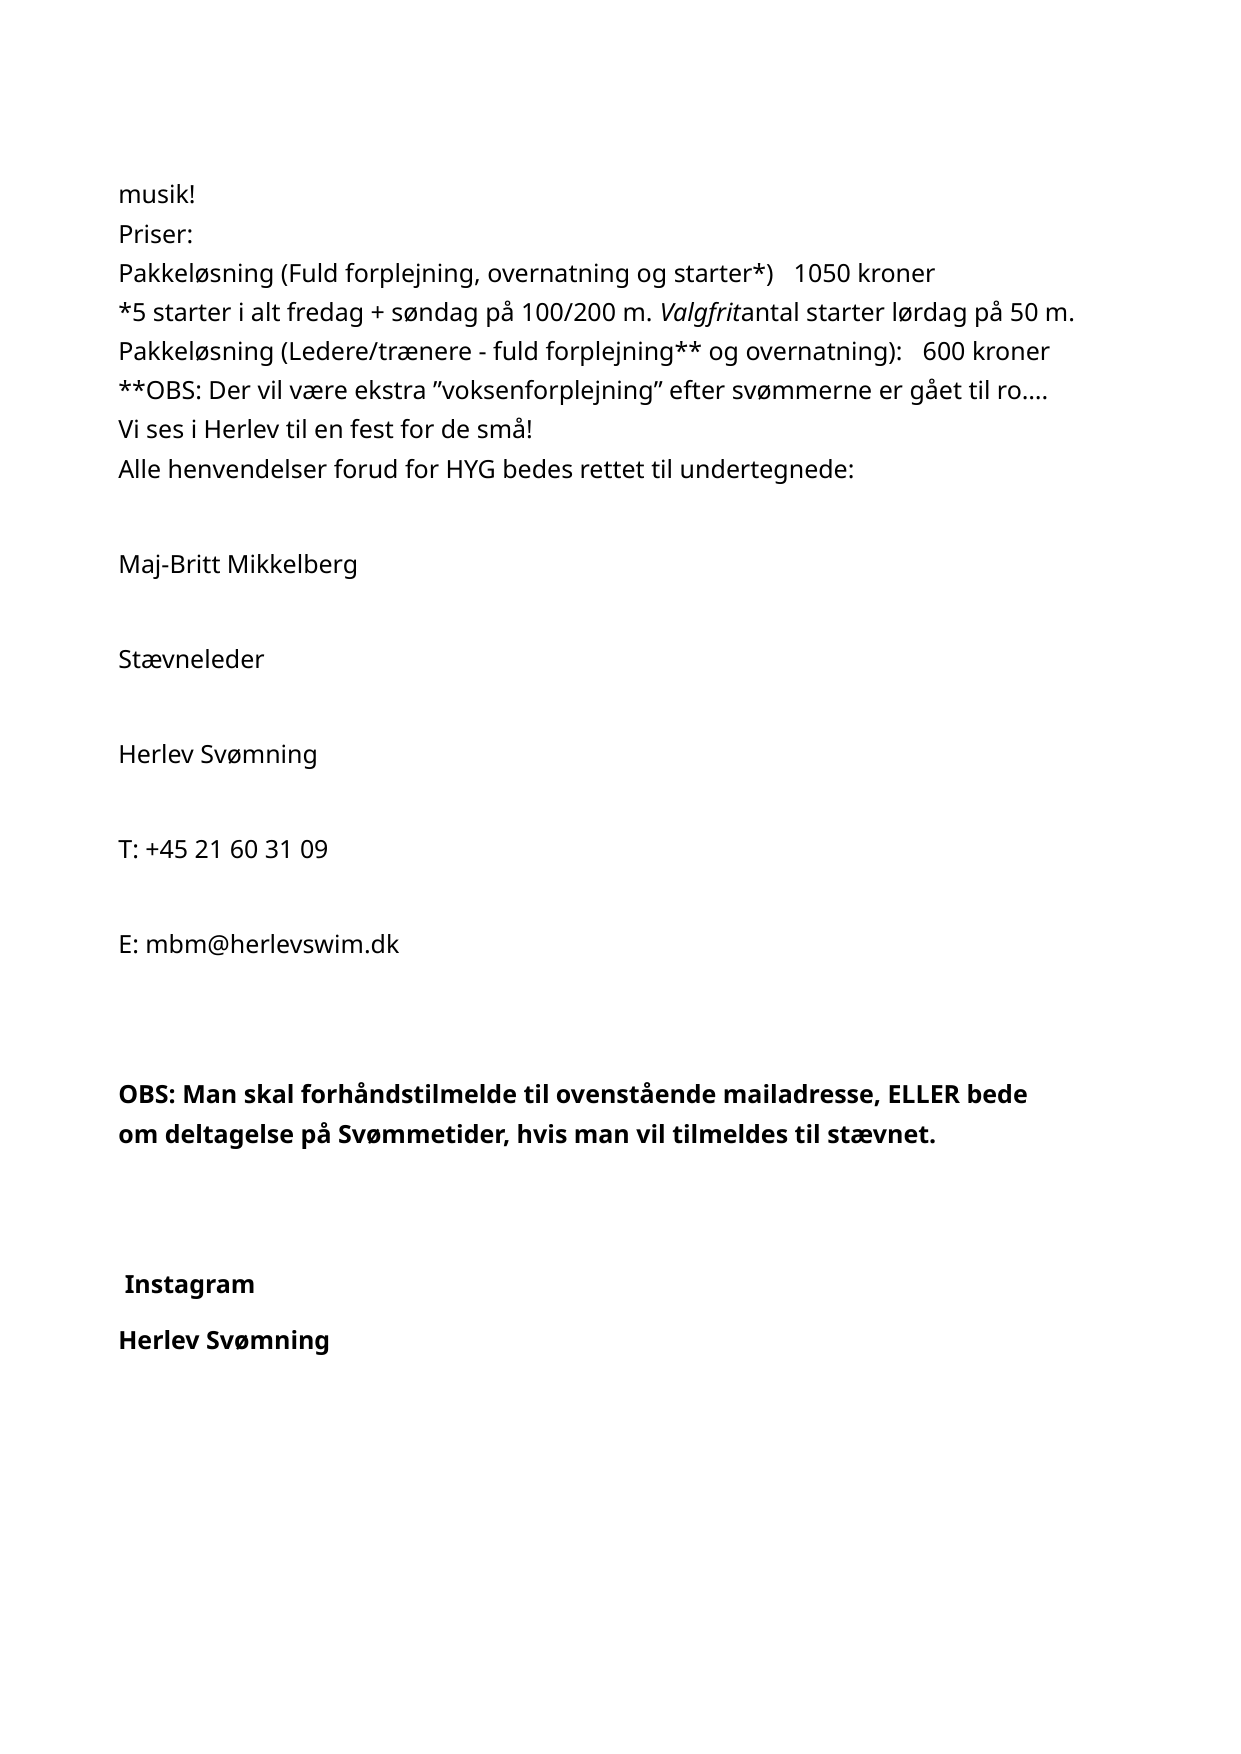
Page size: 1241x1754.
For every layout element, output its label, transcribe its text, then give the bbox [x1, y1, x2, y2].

text Herlev Svømning [118, 1323, 1122, 1357]
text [118, 177, 1122, 524]
text Instagram [118, 1267, 1122, 1301]
text Herlev Svømning [118, 736, 1122, 809]
text Stævneleder [118, 641, 1122, 714]
text T: +45 21 60 31 09 [118, 831, 1122, 904]
text Maj-Britt Mikkelberg [118, 546, 1122, 619]
text E: mbm@herlevswim.dk [118, 926, 1122, 999]
text OBS: Man skal forhåndstilmelde til ovenstående mailadresse, ELLER bede om deltagelse på Svømmetider, hvis man vil tilmeldes til stævnet. [118, 1077, 1122, 1189]
